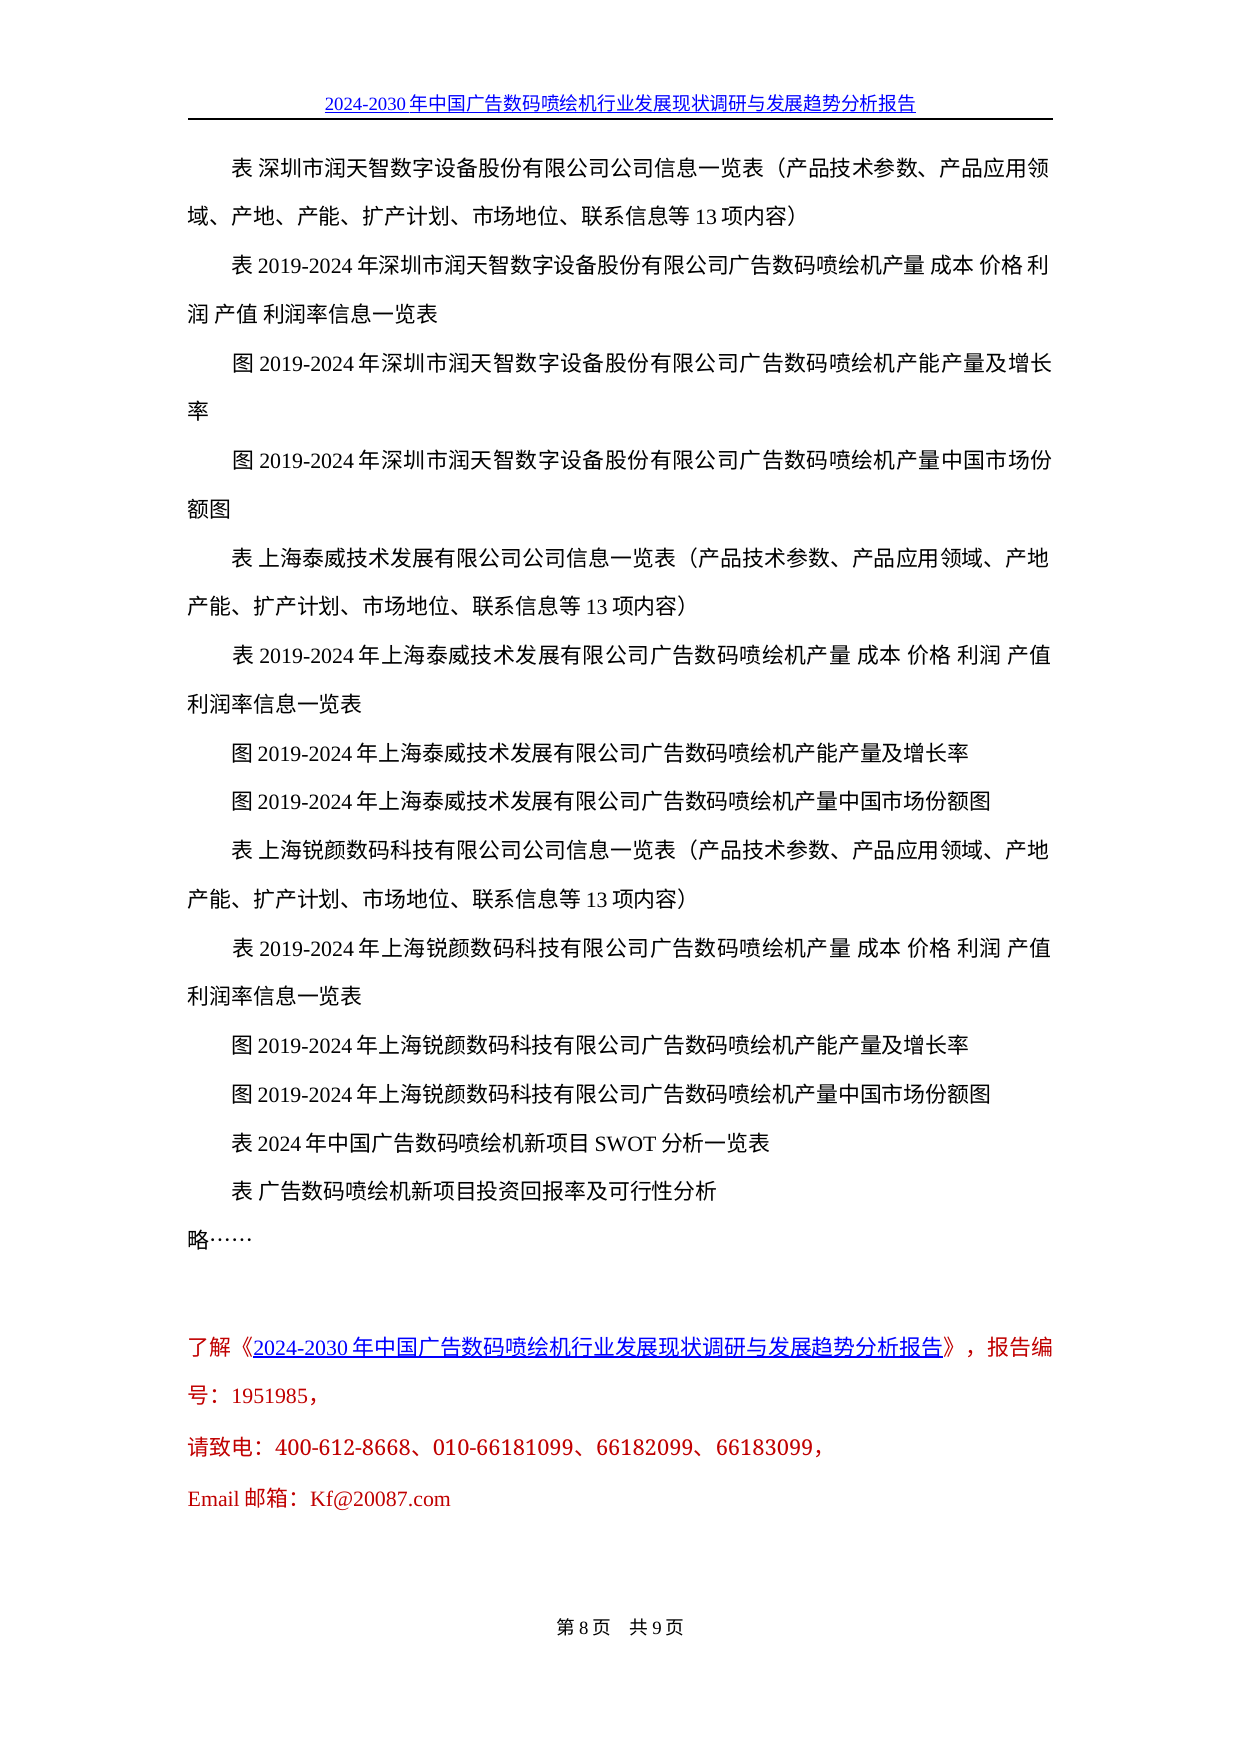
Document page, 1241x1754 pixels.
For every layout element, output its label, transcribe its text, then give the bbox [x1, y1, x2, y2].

text Email邮箱：Kf@20087.com [187, 1481, 1053, 1513]
text 请致电：400-612-8668、010-66181099、66182099、66183099， [187, 1429, 1053, 1462]
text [187, 150, 1053, 1255]
text 了解《2024-2030年中国广告数码喷绘机行业发展现状调研与发展趋势分析报告》，报告编号：1951985， [187, 1329, 1053, 1410]
